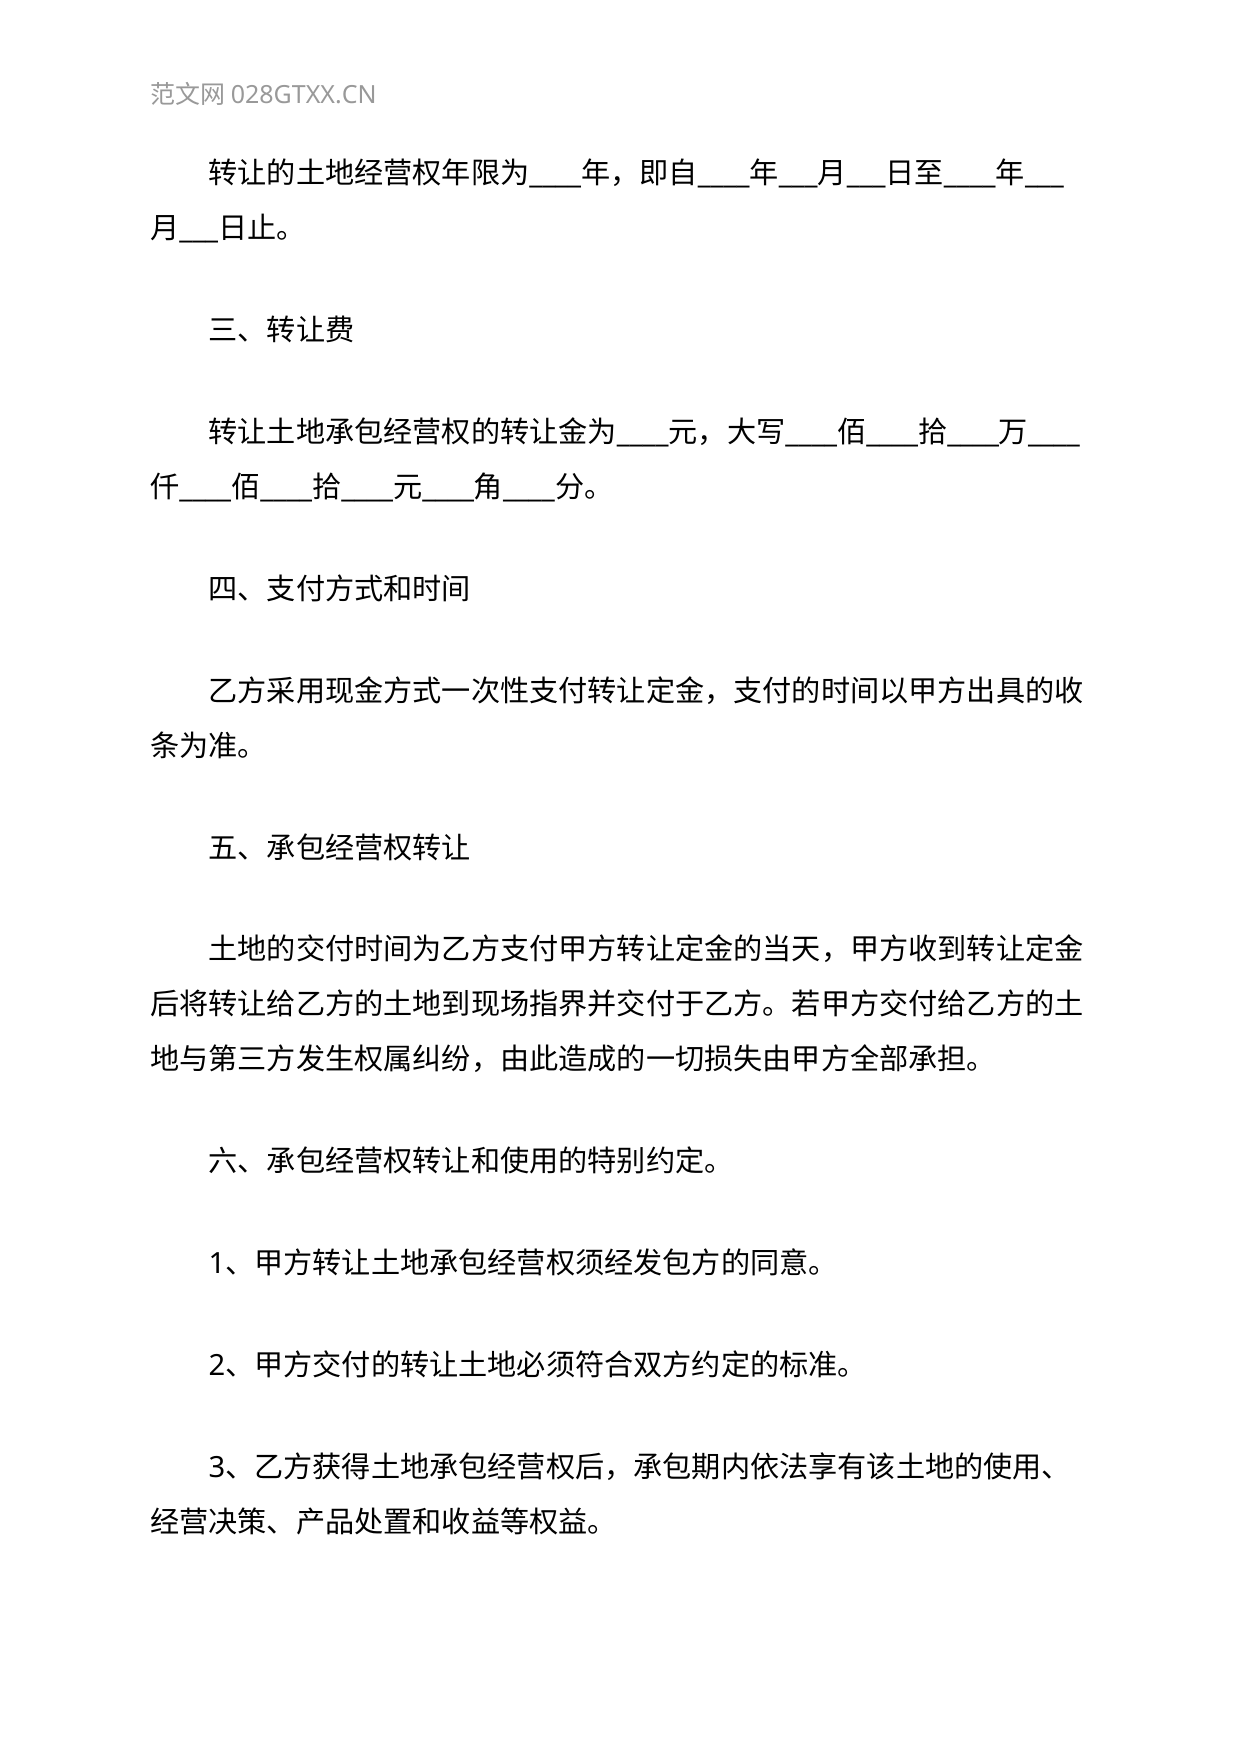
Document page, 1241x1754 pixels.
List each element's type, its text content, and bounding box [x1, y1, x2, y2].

text 三、转让费 [150, 307, 1090, 349]
text 四、支付方式和时间 [150, 566, 1090, 608]
text 2、甲方交付的转让土地必须符合双方约定的标准。 [150, 1341, 1090, 1384]
text 1、甲方转让土地承包经营权须经发包方的同意。 [150, 1239, 1090, 1282]
text 五、承包经营权转让 [150, 824, 1090, 866]
text 转让土地承包经营权的转让金为____元，大写____佰____拾____万____仟____佰____拾____元____角____分。 [150, 409, 1090, 506]
text 六、承包经营权转让和使用的特别约定。 [150, 1137, 1090, 1180]
text 3、乙方获得土地承包经营权后，承包期内依法享有该土地的使用、经营决策、产品处置和收益等权益。 [150, 1443, 1090, 1541]
text 土地的交付时间为乙方支付甲方转让定金的当天，甲方收到转让定金后将转让给乙方的土地到现场指界并交付于乙方。若甲方交付给乙方的土地与第三方发生权属纠纷，由此造成的一切损失由甲方全部承担。 [150, 926, 1090, 1078]
text 乙方采用现金方式一次性支付转让定金，支付的时间以甲方出具的收条为准。 [150, 667, 1090, 765]
text 转让的土地经营权年限为____年，即自____年___月___日至____年___月___日止。 [150, 150, 1090, 247]
